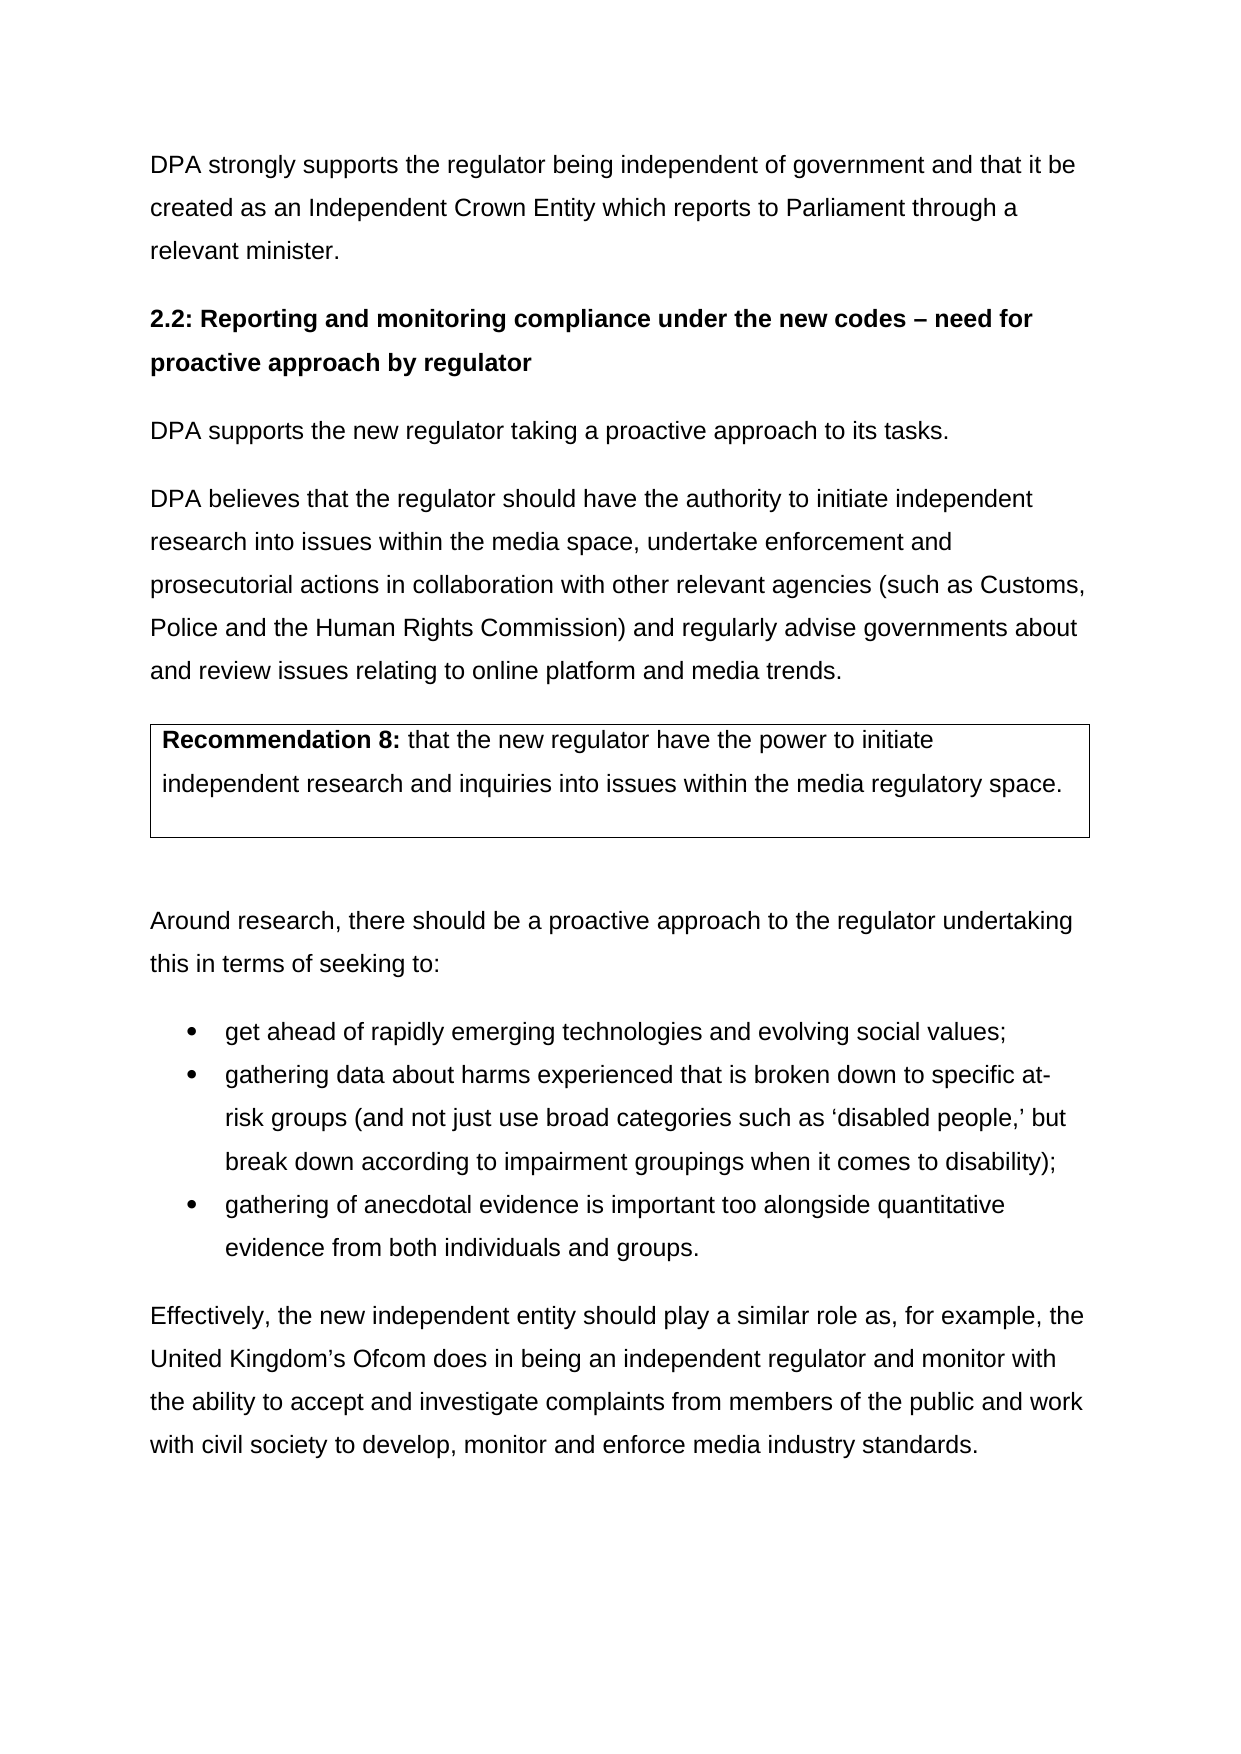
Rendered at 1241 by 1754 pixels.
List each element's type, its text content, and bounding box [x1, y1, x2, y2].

list get ahead of rapidly emerging technologies and evolving social values; [187, 1017, 1090, 1046]
list gathering data about harms experienced that is broken down to specific at-risk groups (and not just use broad categories such as ‘disabled people,’ but break down according to impairment groupings when it comes to disability); [187, 1060, 1090, 1175]
text Effectively, the new independent entity should play a similar role as, for example, the United Kingdom’s Ofcom does in being an independent regulator and monitor with the ability to accept and investigate complaints from members of the public and work with civil society to develop, monitor and enforce media industry standards. [150, 1301, 1090, 1459]
text DPA believes that the regulator should have the authority to initiate independent research into issues within the media space, undertake enforcement and prosecutorial actions in collaboration with other relevant agencies (such as Customs, Police and the Human Rights Commission) and regularly advise governments about and review issues relating to online platform and media trends. [150, 484, 1090, 685]
text DPA strongly supports the regulator being independent of government and that it be created as an Independent Crown Entity which reports to Parliament through a relevant minister. [150, 150, 1090, 265]
list gathering of anecdotal evidence is important too alongside quantitative evidence from both individuals and groups. [187, 1190, 1090, 1262]
text Around research, there should be a proactive approach to the regulator undertaking this in terms of seeking to: [150, 906, 1090, 978]
table_header Recommendation 8: that the new regulator have the power to initiate independent research and inquiries into issues within the media regulatory space. [151, 725, 1089, 837]
text DPA supports the new regulator taking a proactive approach to its tasks. [150, 416, 1090, 444]
text 2.2: Reporting and monitoring compliance under the new codes – need for proactive approach by regulator [150, 304, 1090, 376]
